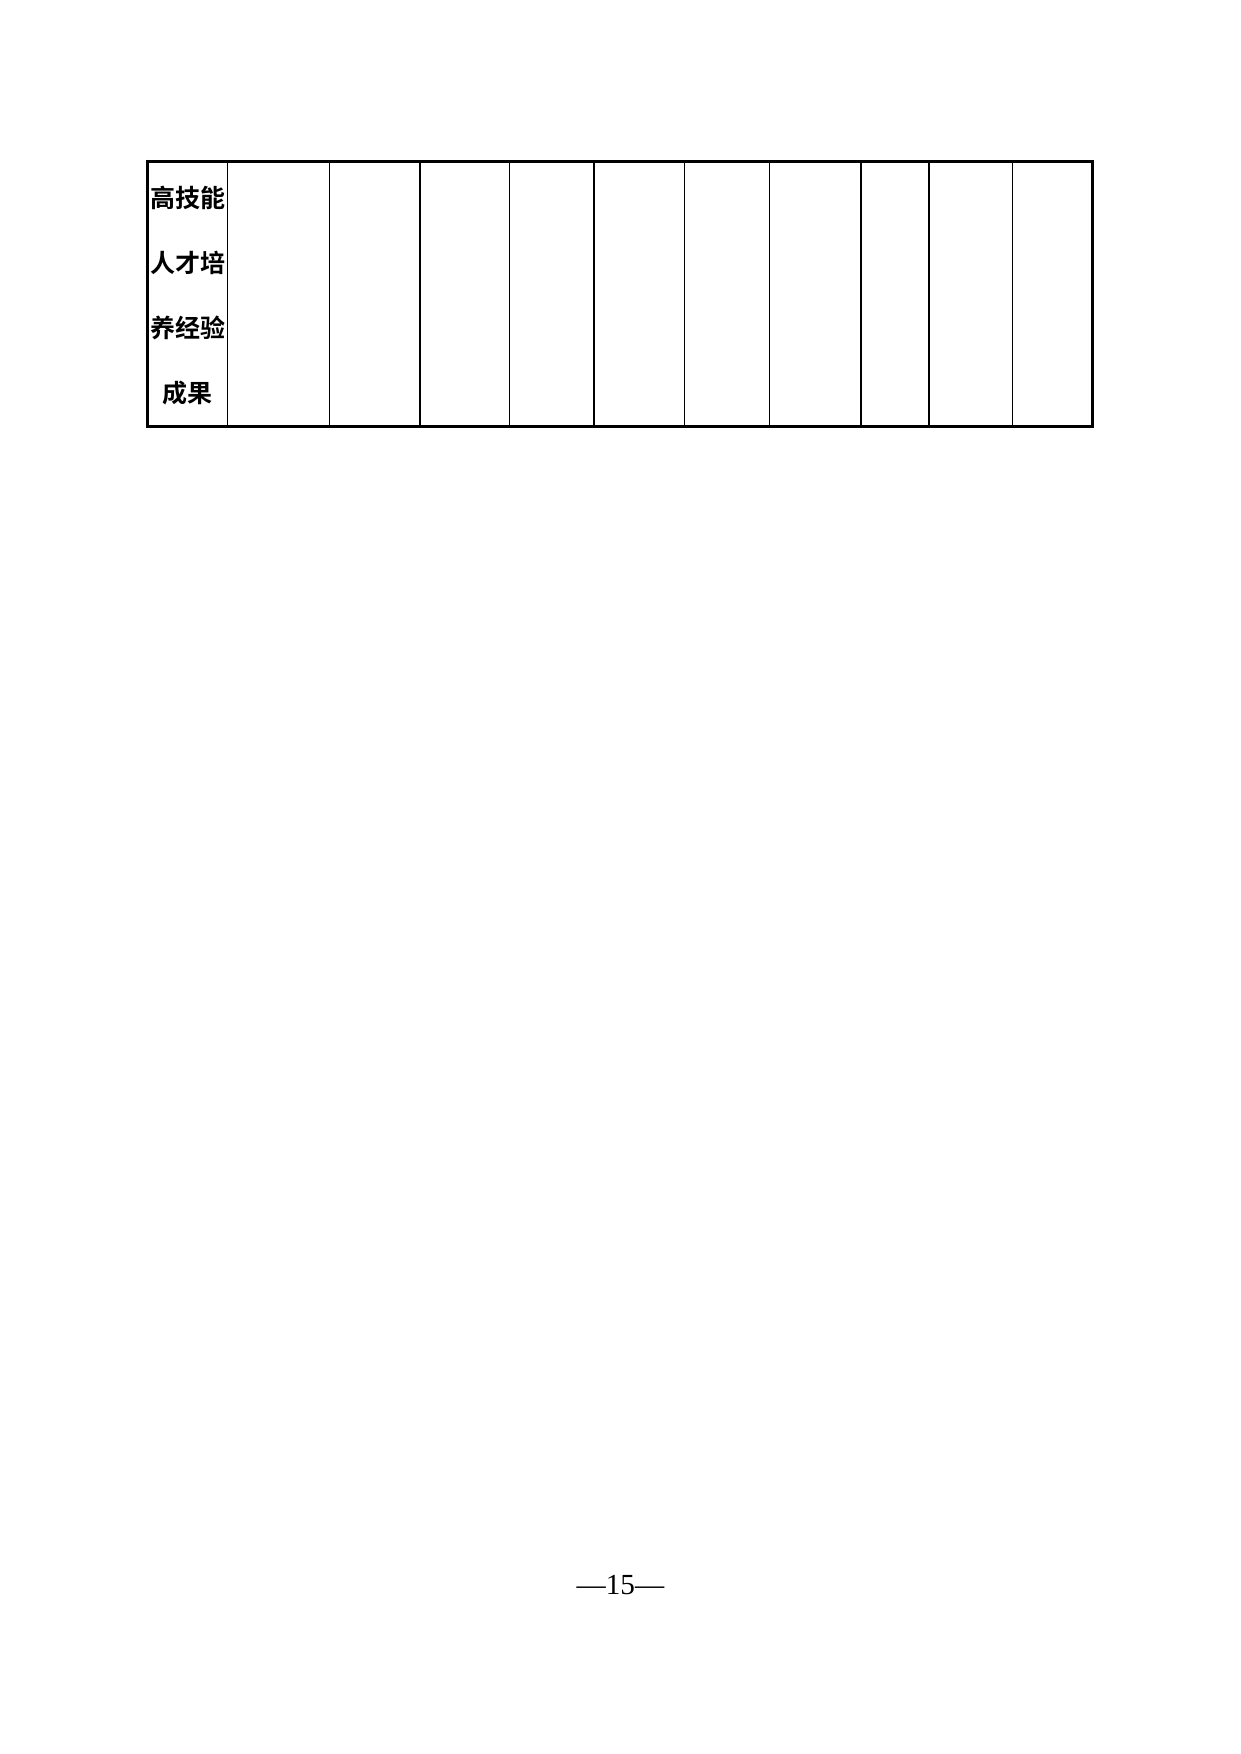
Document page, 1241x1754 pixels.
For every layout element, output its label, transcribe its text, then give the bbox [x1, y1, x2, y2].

table_cell [930, 163, 1012, 425]
table_cell [510, 163, 593, 425]
table_cell [685, 163, 769, 425]
table_cell [1013, 163, 1091, 425]
table_cell [595, 163, 684, 425]
table_cell [228, 163, 329, 425]
table_cell [421, 163, 509, 425]
table_cell [862, 163, 928, 425]
table_cell [770, 163, 860, 425]
table_cell 高技能人才培养经验成果 [149, 163, 227, 425]
table_cell [330, 163, 419, 425]
